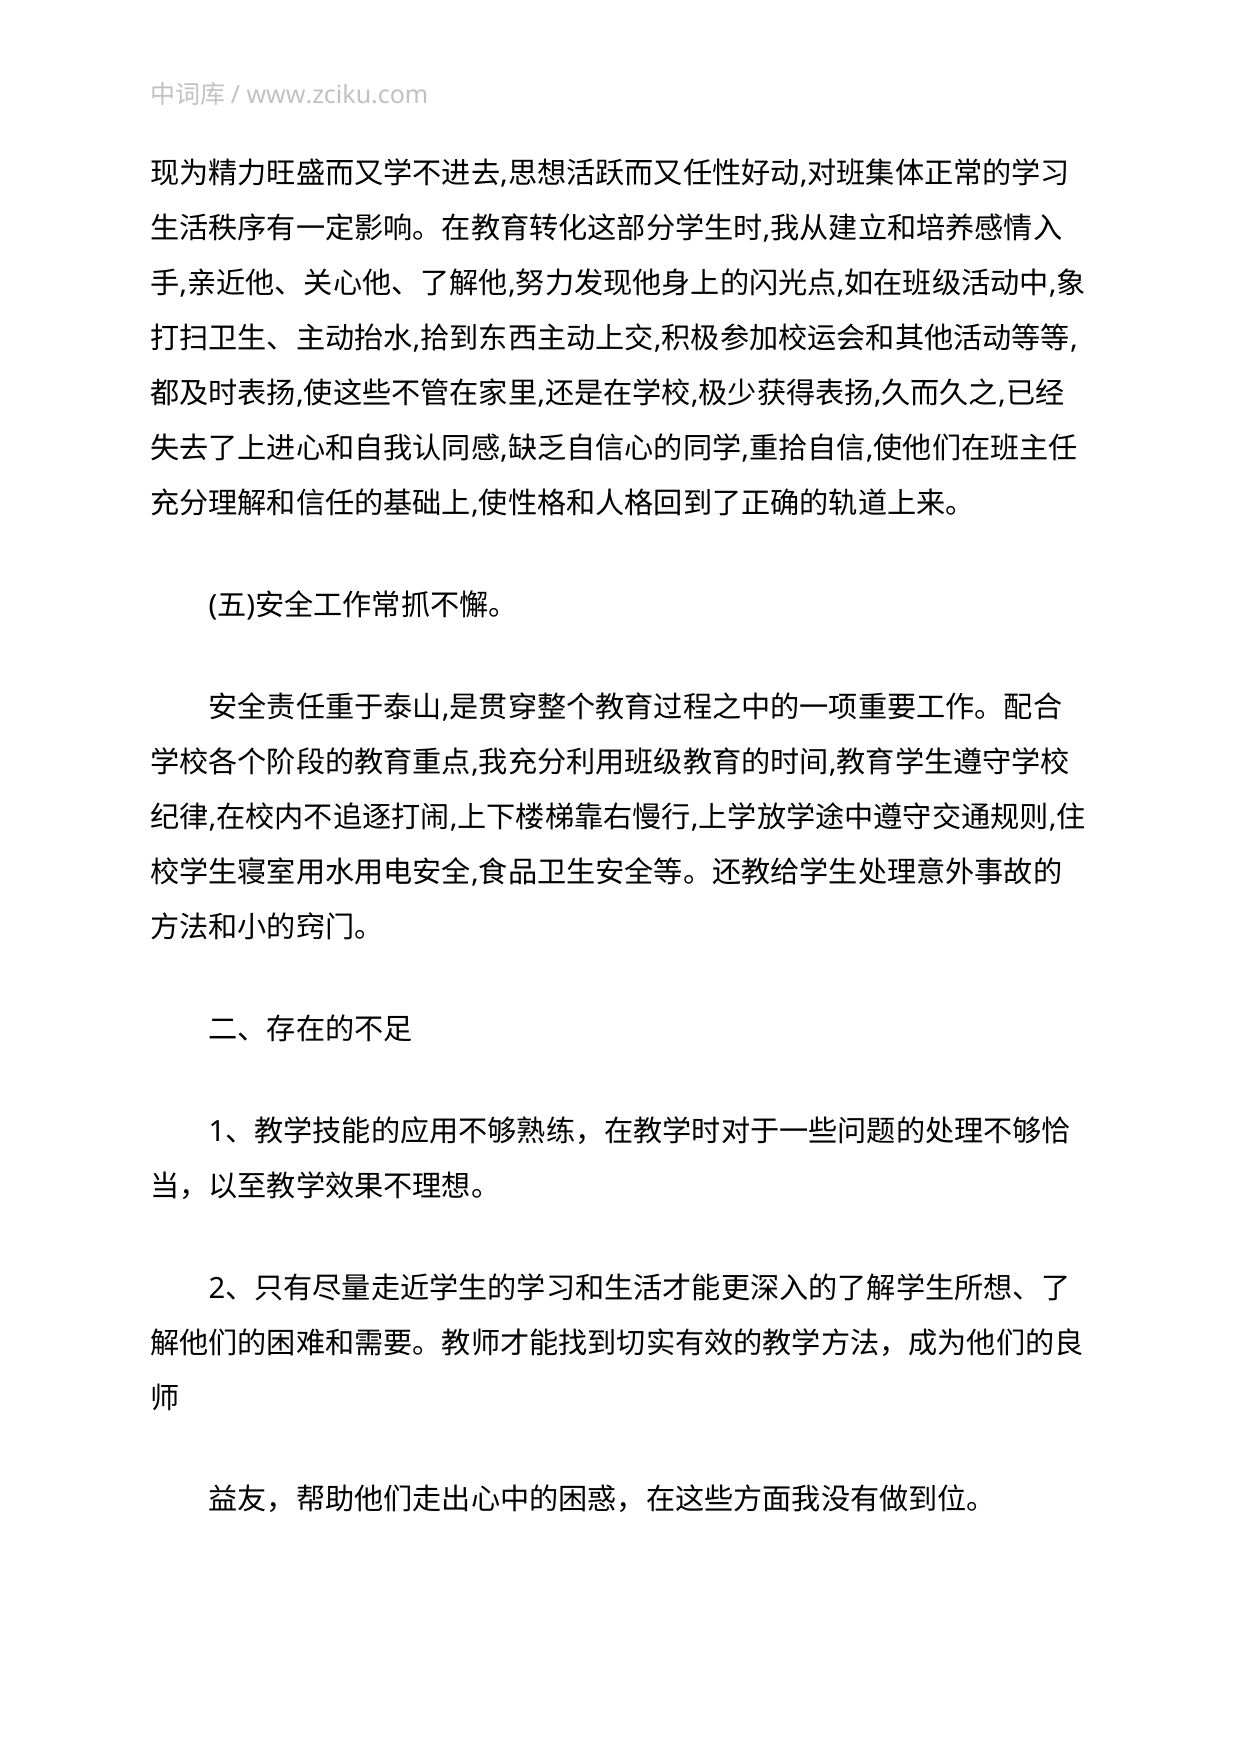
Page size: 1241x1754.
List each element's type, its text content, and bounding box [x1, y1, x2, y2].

text 安全责任重于泰山,是贯穿整个教育过程之中的一项重要工作。配合学校各个阶段的教育重点,我充分利用班级教育的时间,教育学生遵守学校纪律,在校内不追逐打闹,上下楼梯靠右慢行,上学放学途中遵守交通规则,住校学生寝室用水用电安全,食品卫生安全等。还教给学生处理意外事故的方法和小的窍门。 [150, 684, 1090, 946]
text 二、存在的不足 [150, 1006, 1090, 1048]
text 1、教学技能的应用不够熟练，在教学时对于一些问题的处理不够恰当，以至教学效果不理想。 [150, 1107, 1090, 1205]
text 益友，帮助他们走出心中的困惑，在这些方面我没有做到位。 [150, 1476, 1090, 1518]
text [150, 150, 1090, 522]
text 2、只有尽量走近学生的学习和生活才能更深入的了解学生所想、了解他们的困难和需要。教师才能找到切实有效的教学方法，成为他们的良师 [150, 1264, 1090, 1416]
text (五)安全工作常抓不懈。 [150, 582, 1090, 624]
